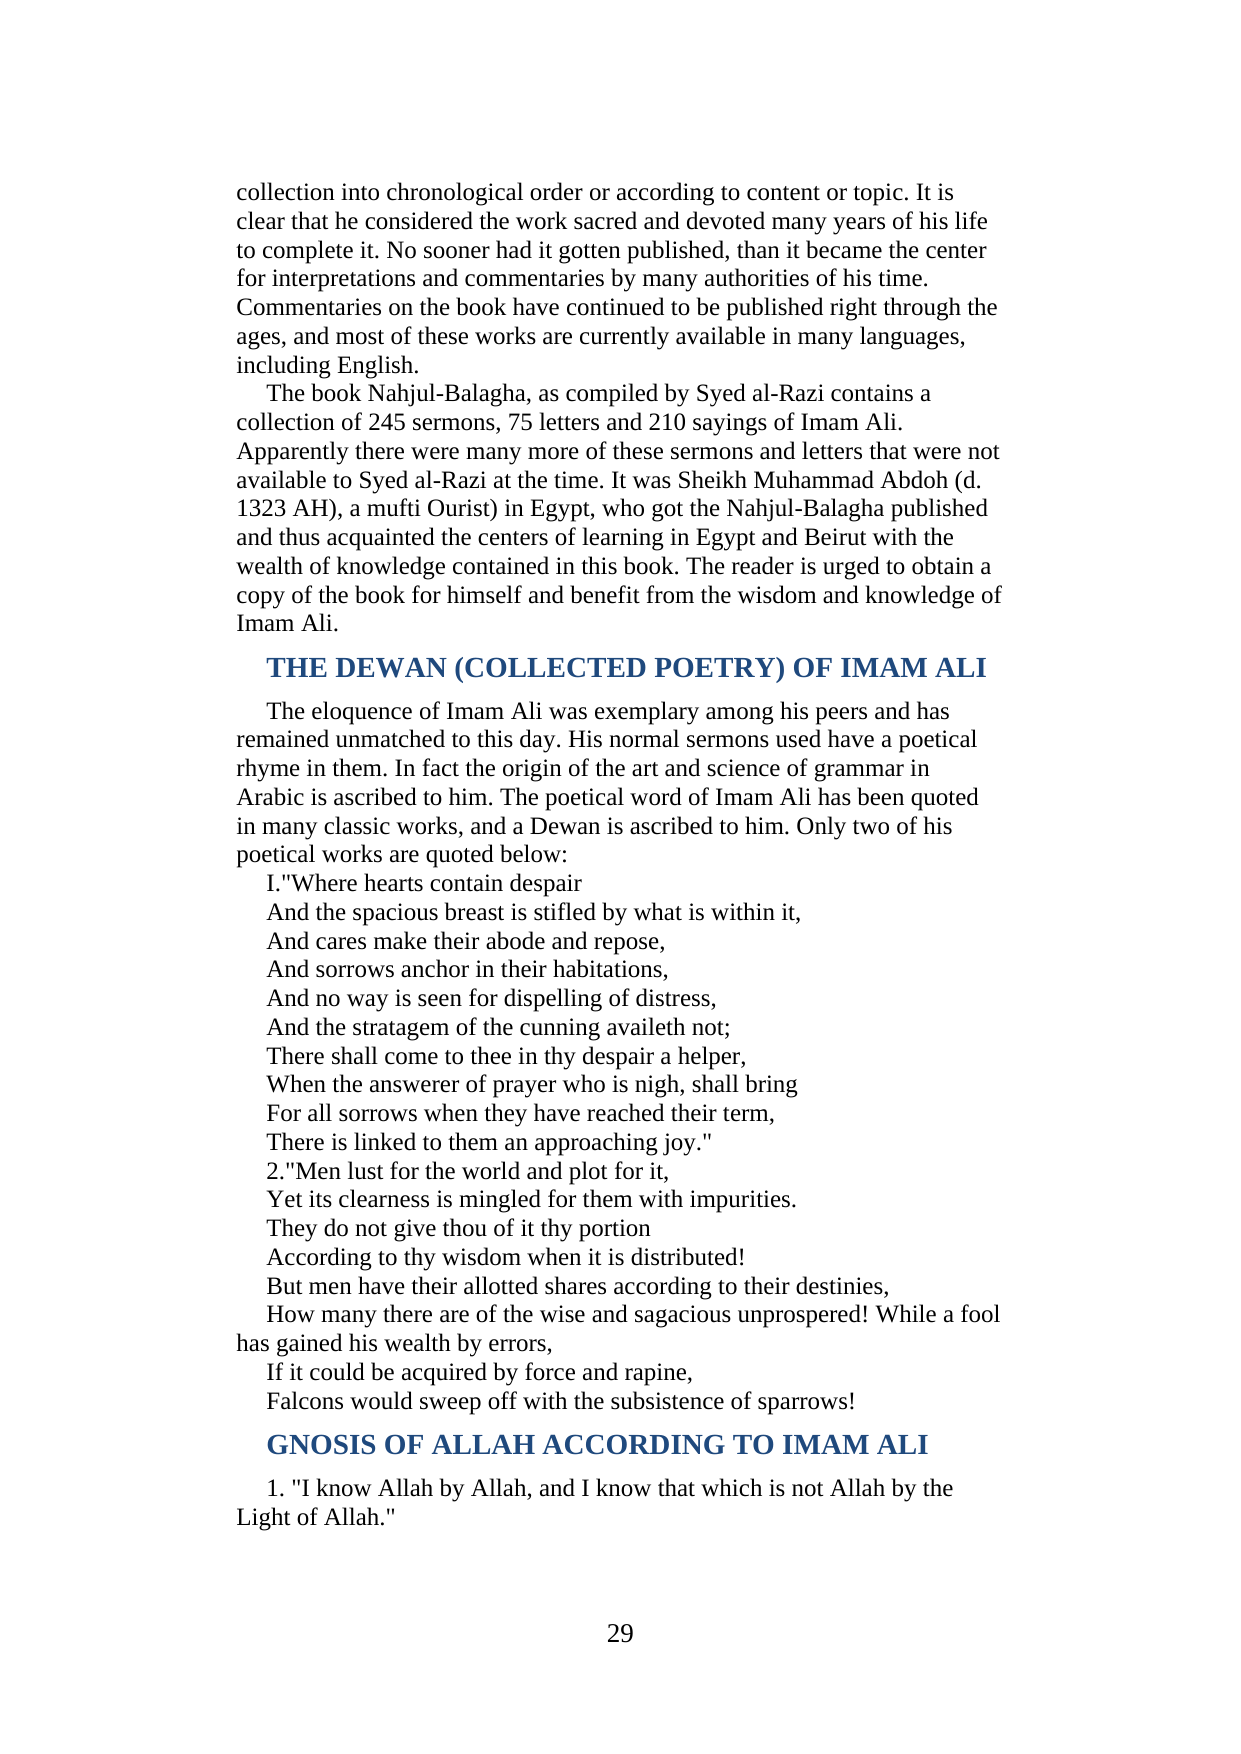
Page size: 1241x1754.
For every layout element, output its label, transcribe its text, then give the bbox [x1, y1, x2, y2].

text The eloquence of Imam Ali was exemplary among his peers and has remained unmatched to this day. His normal sermons used have a poetical rhyme in them. In fact the origin of the art and science of grammar in Arabic is ascribed to him. The poetical word of Imam Ali has been quoted in many classic works, and a Dewan is ascribed to him. Only two of his poetical works are quoted below: [236, 696, 1004, 868]
text For all sorrows when they have reached their term, [236, 1098, 1004, 1127]
text And cares make their abode and repose, [236, 926, 1004, 954]
text But men have their allotted shares according to their destinies, [236, 1271, 1004, 1299]
text And no way is seen for dispelling of distress, [236, 983, 1004, 1012]
text 1. "I know Allah by Allah, and I know that which is not Allah by the Light of Allah." [236, 1473, 1004, 1531]
text Falcons would sweep off with the subsistence of sparrows! [236, 1386, 1004, 1414]
text And the stratagem of the cunning availeth not; [236, 1012, 1004, 1041]
text Yet its clearness is mingled for them with impurities. [236, 1184, 1004, 1213]
text If it could be acquired by force and rapine, [236, 1357, 1004, 1386]
text 2."Men lust for the world and plot for it, [236, 1156, 1004, 1184]
text They do not give thou of it thy portion [236, 1213, 1004, 1242]
text When the answerer of prayer who is nigh, shall bring [236, 1069, 1004, 1098]
subtitle GNOSIS OF ALLAH ACCORDING TO IMAM ALI [236, 1427, 1004, 1461]
text According to thy wisdom when it is distributed! [236, 1242, 1004, 1271]
text And sorrows anchor in their habitations, [236, 954, 1004, 983]
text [236, 177, 1004, 378]
text How many there are of the wise and sagacious unprospered! While a fool has gained his wealth by errors, [236, 1299, 1004, 1357]
text I."Where hearts contain despair [236, 868, 1004, 897]
text There shall come to thee in thy despair a helper, [236, 1041, 1004, 1069]
text There is linked to them an approaching joy." [236, 1127, 1004, 1156]
subtitle THE DEWAN (COLLECTED POETRY) OF IMAM ALI [236, 650, 1004, 683]
text The book Nahjul-Balagha, as compiled by Syed al-Razi contains a collection of 245 sermons, 75 letters and 210 sayings of Imam Ali. Apparently there were many more of these sermons and letters that were not available to Syed al-Razi at the time. It was Sheikh Muhammad Abdoh (d. 1323 AH), a mufti Ourist) in Egypt, who got the Nahjul-Balagha published and thus acquainted the centers of learning in Egypt and Beirut with the wealth of knowledge contained in this book. The reader is urged to obtain a copy of the book for himself and benefit from the wisdom and knowledge of Imam Ali. [236, 378, 1004, 637]
text And the spacious breast is stifled by what is within it, [236, 897, 1004, 926]
